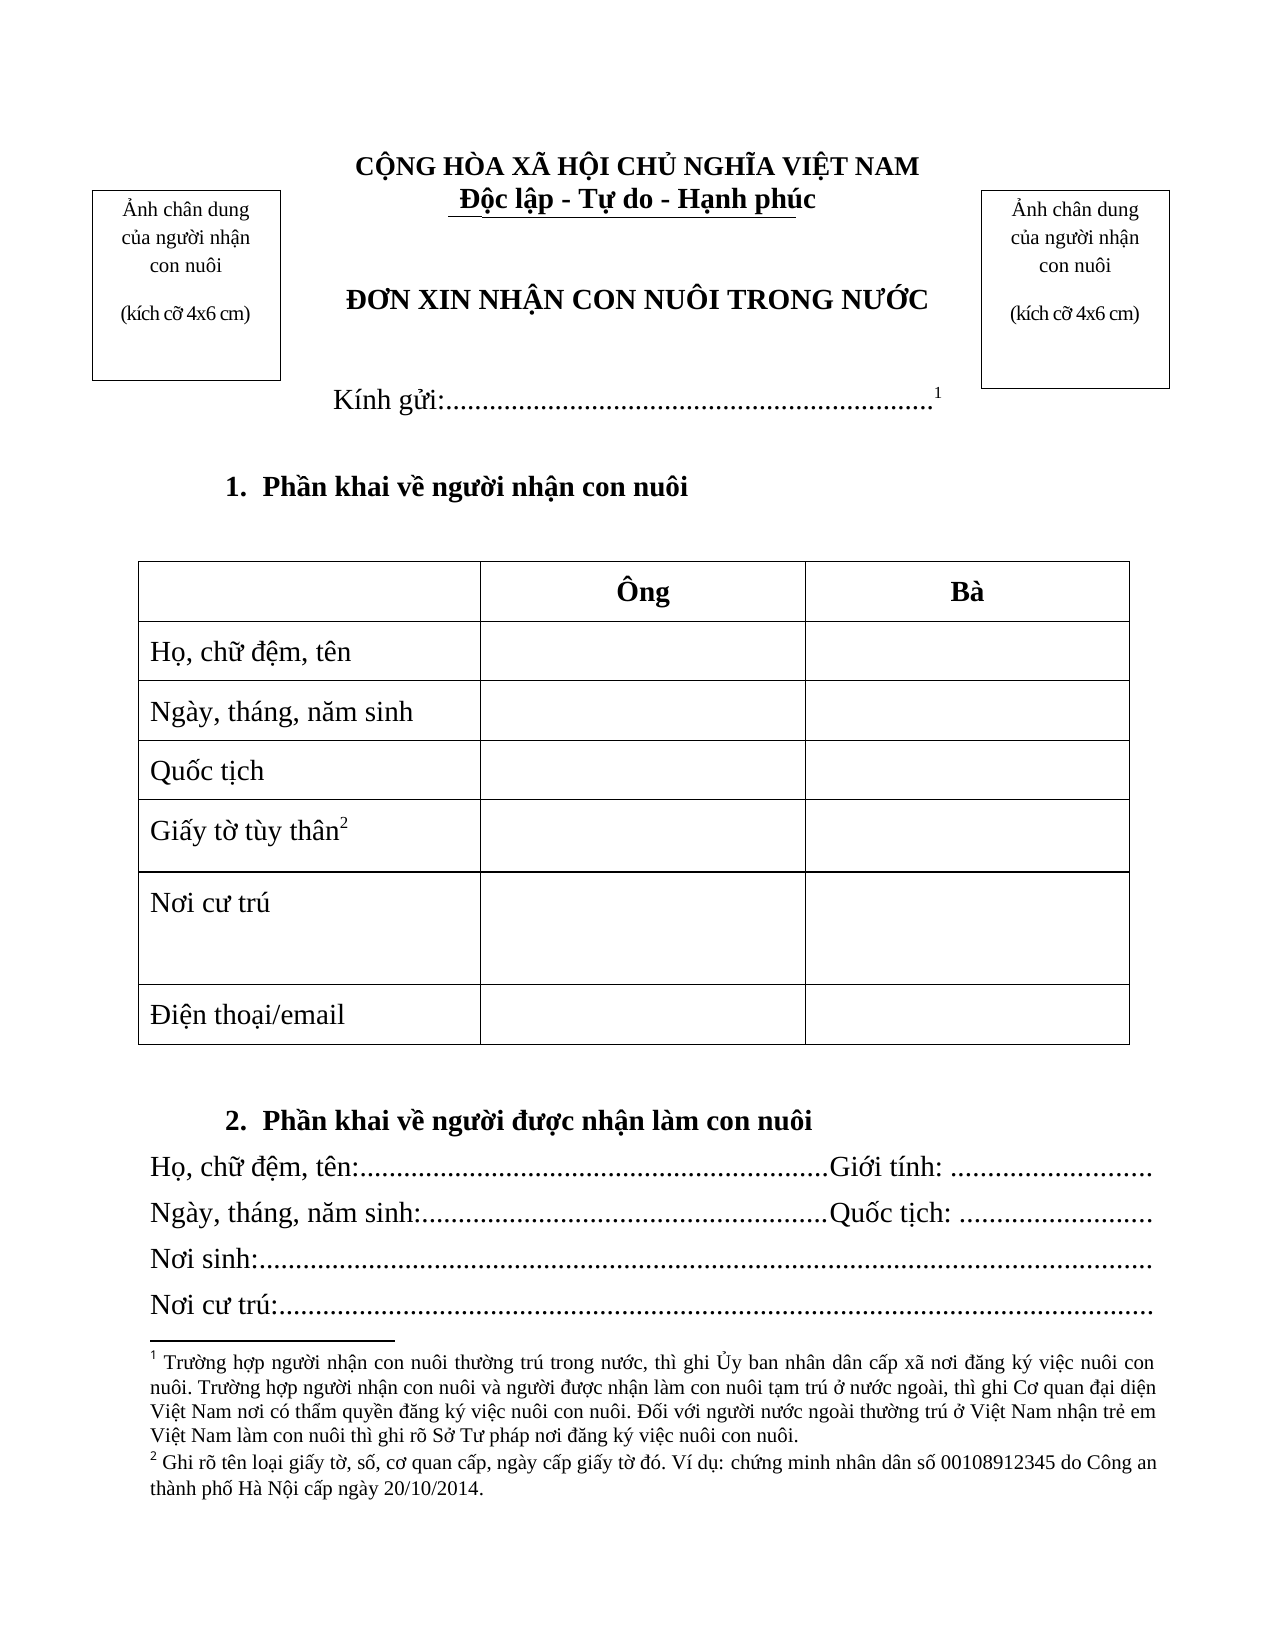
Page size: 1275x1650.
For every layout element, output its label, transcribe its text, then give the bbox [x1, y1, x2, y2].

table_header Bà [806, 562, 1129, 621]
text Họ, chữ đệm, tên: Giới tính: [150, 1149, 1125, 1183]
text Kính gửi:................................................................... [150, 382, 1125, 416]
table_cell Điện thoại/email [139, 985, 480, 1043]
table_cell Họ, chữ đệm, tên [139, 622, 480, 680]
table_cell [481, 873, 805, 984]
list Phần khai về người được nhận làm con nuôi [225, 1103, 1125, 1137]
table_cell [806, 622, 1129, 680]
text Ngày, tháng, năm sinh: Quốc tịch: [150, 1195, 1125, 1229]
text Độc lập - Tự do - Hạnh phúc [150, 181, 1125, 215]
table_cell [481, 985, 805, 1043]
table_cell [806, 985, 1129, 1043]
table_cell [806, 873, 1129, 984]
table_cell Giấy tờ tùy thân [139, 800, 480, 871]
table_header [139, 562, 480, 621]
text Nơi sinh: [150, 1241, 1125, 1275]
table_cell [481, 622, 805, 680]
table_cell [481, 681, 805, 740]
table_cell [806, 681, 1129, 740]
table_cell Nơi cư trú [139, 873, 480, 984]
table_cell [806, 741, 1129, 799]
table_cell [481, 741, 805, 799]
text Nơi cư trú: [150, 1287, 1125, 1321]
table_header Ông [481, 562, 805, 621]
text CỘNG HÒA XÃ HỘI CHỦ NGHĨA VIỆT NAM [150, 150, 1125, 181]
text ĐƠN XIN NHẬN CON NUÔI TRONG NƯỚC [281, 282, 981, 315]
table_cell Ngày, tháng, năm sinh [139, 681, 480, 740]
table_cell [806, 800, 1129, 871]
list Phần khai về người nhận con nuôi [225, 469, 1125, 502]
table_cell Quốc tịch [139, 741, 480, 799]
table_cell [481, 800, 805, 871]
